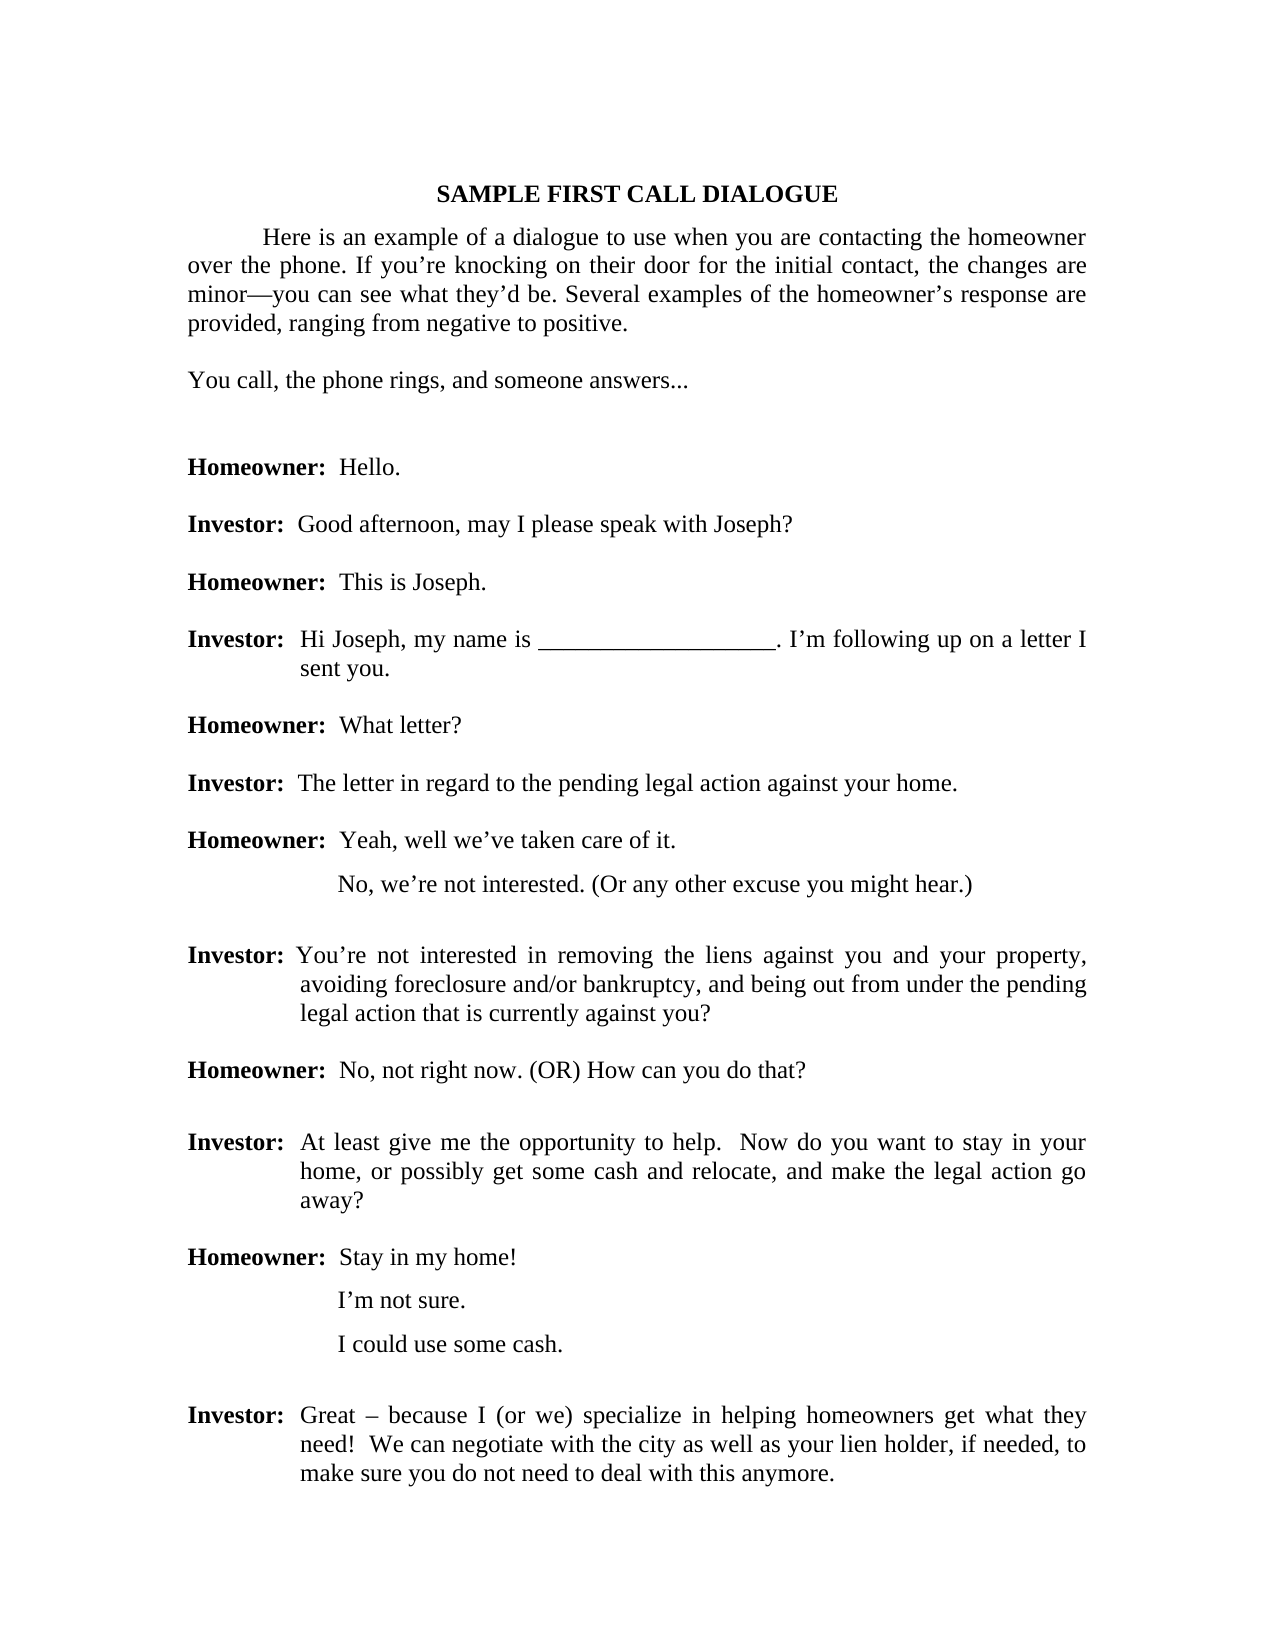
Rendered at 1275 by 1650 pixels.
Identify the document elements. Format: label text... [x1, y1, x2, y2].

text Homeowner: No, not right now. (OR) How can you do that? [187, 1056, 1087, 1084]
text You call, the phone rings, and someone answers... [187, 366, 1087, 394]
text No, we’re not interested. (Or any other excuse you might hear.) [206, 869, 1087, 897]
text Investor: Hi Joseph, my name is ___________________. I’m following up on a letter I sent you. [187, 624, 1087, 682]
text I’m not sure. [187, 1286, 1087, 1314]
text Investor: The letter in regard to the pending legal action against your home. [187, 768, 1087, 797]
text Investor: You’re not interested in removing the liens against you and your property, avoiding foreclosure and/or bankruptcy, and being out from under the pending legal action that is currently against you? [187, 941, 1087, 1027]
text Investor: Great – because I (or we) specialize in helping homeowners get what they need! We can negotiate with the city as well as your lien holder, if needed, to make sure you do not need to deal with this anymore. [187, 1401, 1087, 1487]
text Homeowner: This is Joseph. [187, 567, 1087, 596]
text I could use some cash. [187, 1329, 1087, 1357]
text Investor: At least give me the opportunity to help. Now do you want to stay in your home, or possibly get some cash and relocate, and make the legal action go away? [187, 1127, 1087, 1214]
text Homeowner: Yeah, well we’ve taken care of it. [187, 826, 1087, 854]
text Here is an example of a dialogue to use when you are contacting the homeowner over the phone. If you’re knocking on their door for the initial contact, the changes are minor—you can see what they’d be. Several examples of the homeowner’s response are provided, ranging from negative to positive. [187, 222, 1087, 337]
text Investor: Good afternoon, may I please speak with Joseph? [187, 509, 1087, 538]
text Homeowner: What letter? [187, 711, 1087, 739]
text Homeowner: Stay in my home! [187, 1242, 1087, 1271]
subtitle SAMPLE FIRST CALL DIALOGUE [187, 179, 1087, 207]
text Homeowner: Hello. [187, 452, 1087, 481]
